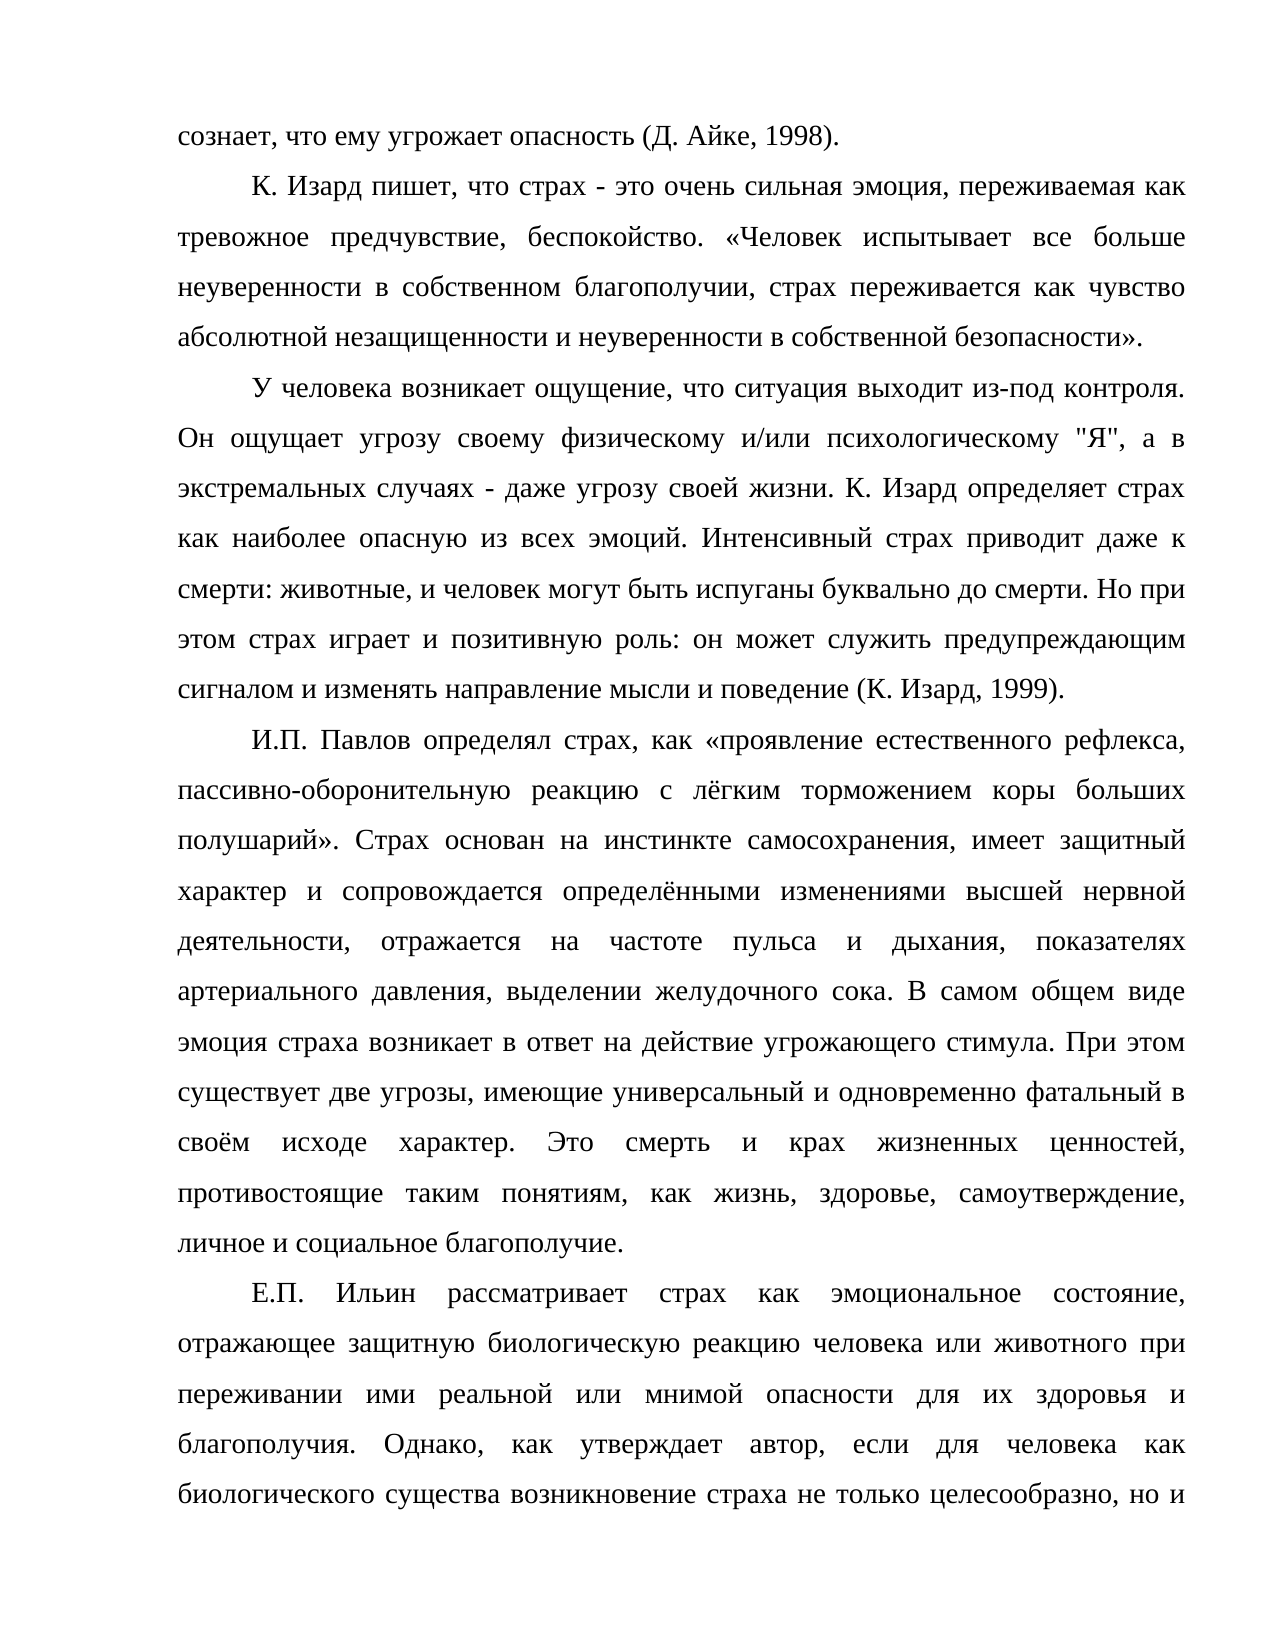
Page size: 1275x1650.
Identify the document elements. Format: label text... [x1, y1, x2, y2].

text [177, 1275, 1186, 1510]
text И.П. Павлов определял страх, как «проявление естественного рефлекса, пассивно-оборонительную реакцию с лёгким торможением коры больших полушарий». Страх основан на инстинкте самосохранения, имеет защитный характер и сопровождается определёнными изменениями высшей нервной деятельности, отражается на частоте пульса и дыхания, показателях артериального давления, выделении желудочного сока. В самом общем виде эмоция страха возникает в ответ на действие угрожающего стимула. При этом существует две угрозы, имеющие универсальный и одновременно фатальный в своём исходе характер. Это смерть и крах жизненных ценностей, противостоящие таким понятиям, как жизнь, здоровье, самоутверждение, личное и социальное благополучие. [177, 722, 1186, 1258]
text К. Изард пишет, что страх - это очень сильная эмоция, переживаемая как тревожное предчувствие, беспокойство. «Человек испытывает все больше неуверенности в собственном благополучии, страх переживается как чувство абсолютной незащищенности и неуверенности в собственной безопасности». [177, 168, 1186, 353]
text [177, 118, 1186, 152]
text У человека возникает ощущение, что ситуация выходит из-под контроля. Он ощущает угрозу своему физическому и/или психологическому "Я", а в экстремальных случаях - даже угрозу своей жизни. К. Изард определяет страх как наиболее опасную из всех эмоций. Интенсивный страх приводит даже к смерти: животные, и человек могут быть испуганы буквально до смерти. Но при этом страх играет и позитивную роль: он может служить предупреждающим сигналом и изменять направление мысли и поведение (К. Изард, 1999). [177, 370, 1186, 705]
